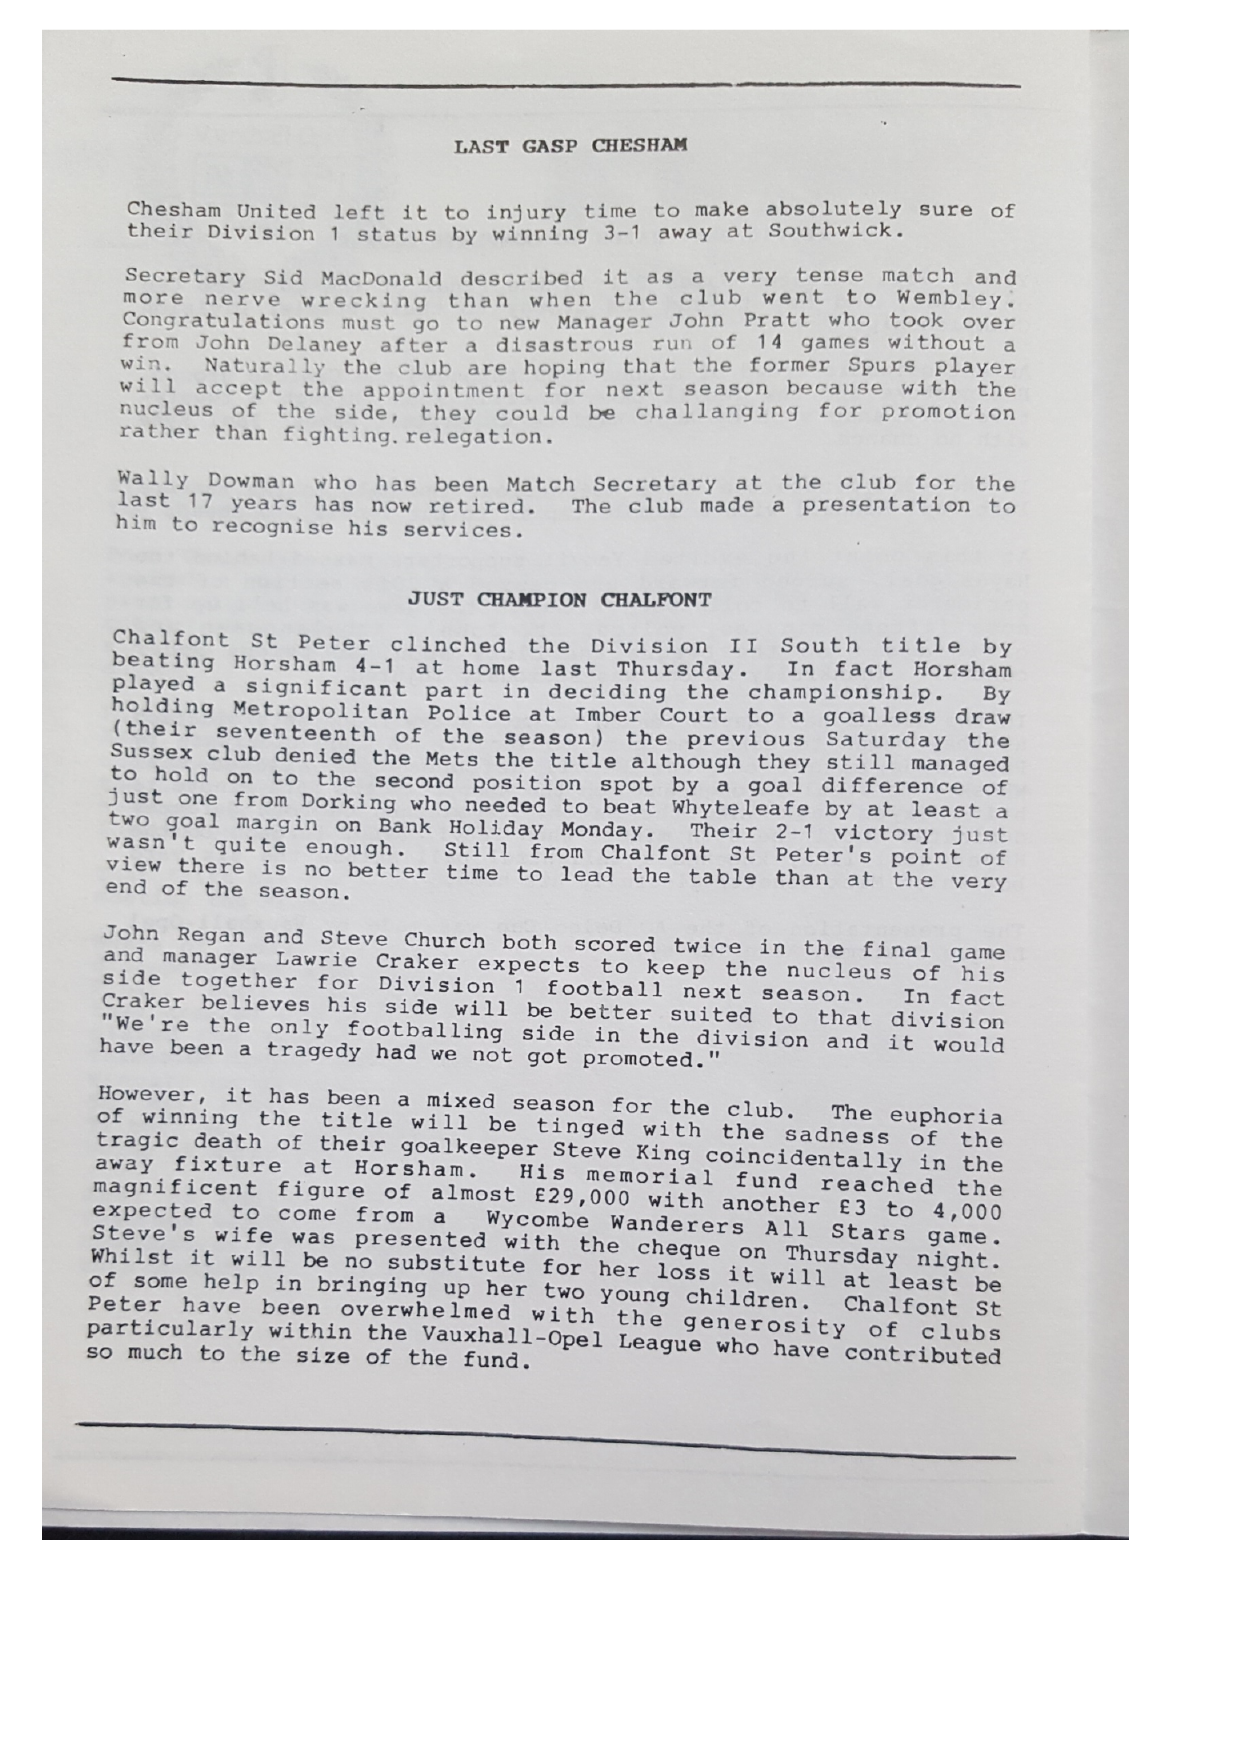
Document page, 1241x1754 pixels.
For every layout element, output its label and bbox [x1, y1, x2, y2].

picture [43, 32, 1129, 1540]
